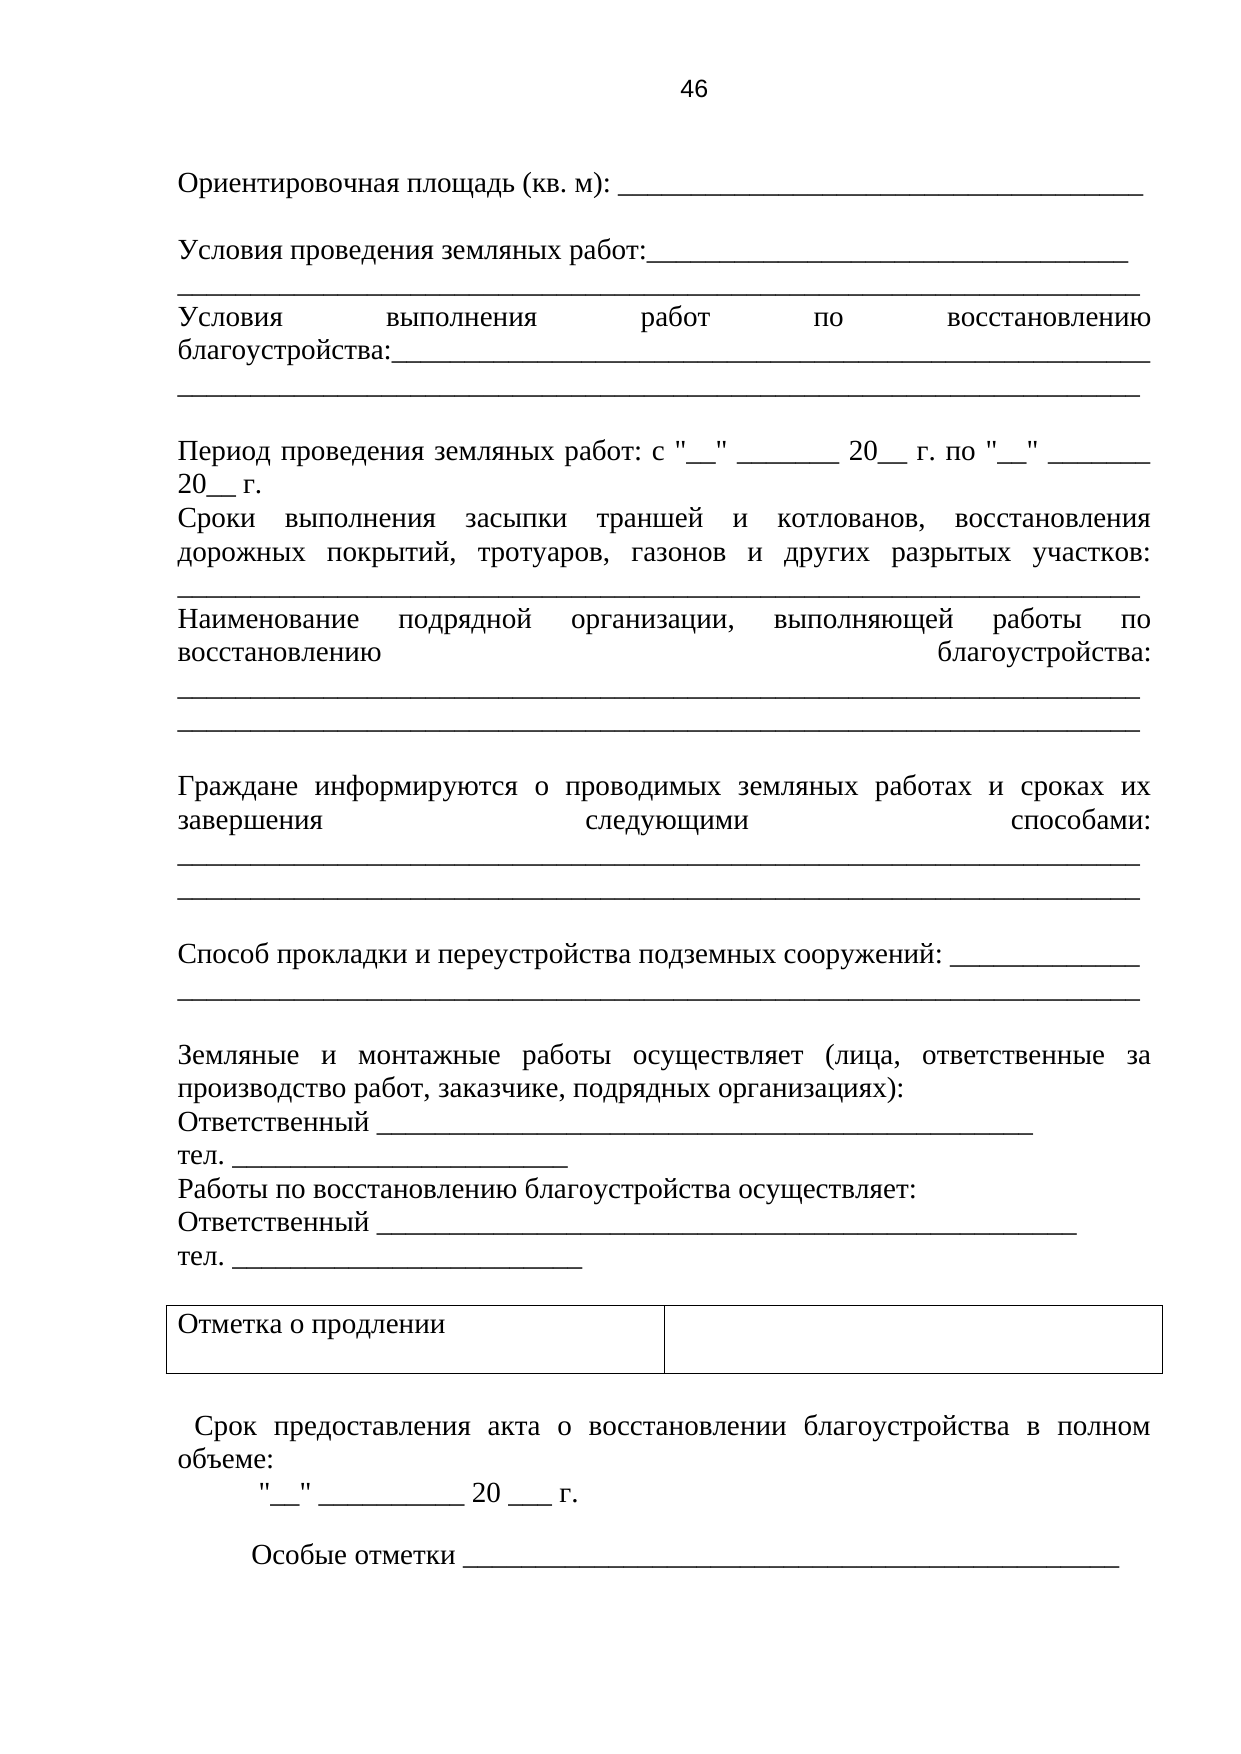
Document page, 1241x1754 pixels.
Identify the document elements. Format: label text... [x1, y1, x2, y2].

text Условия выполнения работ по восстановлению благоустройства:______________________________________________________________________________________________________________________ [177, 299, 1152, 399]
text Наименование подрядной организации, выполняющей работы по восстановлению благоустройства: ____________________________________________________________________________________________________________________________________ [177, 601, 1152, 735]
text Ответственный _____________________________________________ [177, 1104, 1152, 1137]
text Земляные и монтажные работы осуществляет (лица, ответственные за производство работ, заказчике, подрядных организациях): [177, 1037, 1152, 1104]
text Особые отметки _____________________________________________ [177, 1537, 1152, 1571]
text Ответственный ________________________________________________ [177, 1204, 1152, 1238]
text Сроки выполнения засыпки траншей и котлованов, восстановления дорожных покрытий, тротуаров, газонов и других разрытых участков: __________________________________________________________________ [177, 500, 1152, 601]
text Ориентировочная площадь (кв. м): ____________________________________ [177, 165, 1152, 198]
text Период проведения земляных работ: с "__" _______ 20__ г. по "__" _______ 20__ г. [177, 433, 1152, 500]
text "__" __________ 20 ___ г. [177, 1475, 1152, 1508]
text Работы по восстановлению благоустройства осуществляет: [177, 1171, 1152, 1204]
text Условия проведения земляных работ:_________________________________ [177, 232, 1152, 265]
text тел. _______________________ [177, 1137, 1152, 1171]
text Способ прокладки и переустройства подземных сооружений: _____________ [177, 936, 1152, 970]
text __________________________________________________________________ [177, 265, 1152, 299]
table_header Отметка о продлении [167, 1306, 664, 1373]
text Срок предоставления акта о восстановлении благоустройства в полном объеме: [177, 1408, 1152, 1475]
text Граждане информируются о проводимых земляных работах и сроках их завершения следующими способами: ____________________________________________________________________________________________________________________________________ [177, 768, 1152, 903]
text __________________________________________________________________ [177, 970, 1152, 1003]
table_header [665, 1306, 1162, 1373]
text тел. ________________________ [177, 1238, 1152, 1272]
